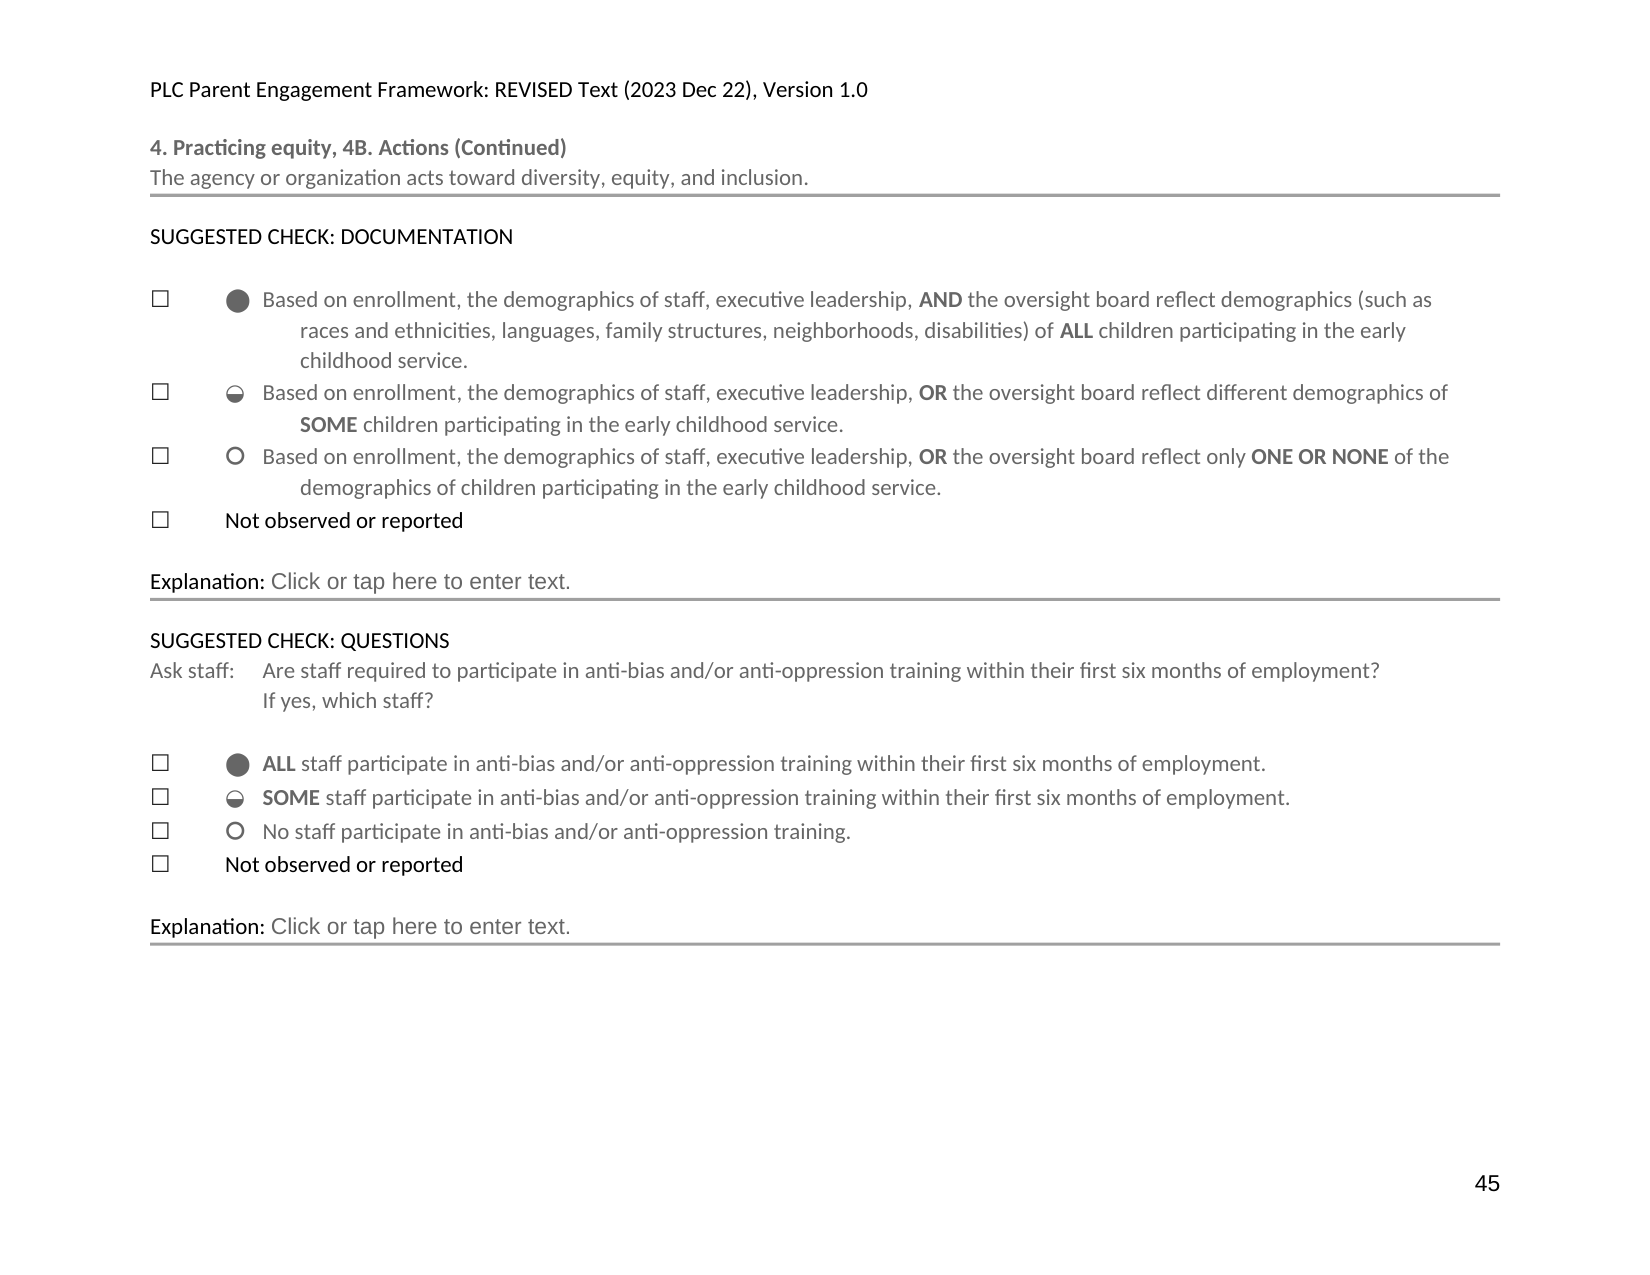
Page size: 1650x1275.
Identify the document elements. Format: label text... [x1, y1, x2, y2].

list ◒ Based on enrollment, the demographics of staff, executive leadership, OR the oversight board reflect different demographics of SOME children participating in the early childhood service. [150, 376, 1500, 438]
text Explanation: [150, 912, 1500, 940]
list ⭘ Based on enrollment, the demographics of staff, executive leadership, OR the oversight board reflect only ONE OR NONE of the demographics of children participating in the early childhood service. [150, 440, 1500, 501]
text Explanation: [150, 568, 1500, 596]
list ◒ SOME staff participate in anti-bias and/or anti-oppression training within their first six months of employment. [150, 781, 1500, 812]
text Not observed or reported [150, 504, 1500, 535]
text SUGGESTED CHECK: QUESTIONS [150, 626, 1500, 654]
text SUGGESTED CHECK: DOCUMENTATION [150, 222, 1500, 250]
text The agency or organization acts toward diversity, equity, and inclusion. [150, 163, 1500, 191]
list ⬤ ALL staff participate in anti-bias and/or anti-oppression training within their first six months of employment. [150, 747, 1500, 778]
list Not observed or reported [150, 848, 1500, 879]
text Ask staff: Are staff required to participate in anti-bias and/or anti-oppression training within their first six months of employment? [150, 656, 1500, 684]
text If yes, which staff? [150, 687, 1500, 715]
list ⬤ Based on enrollment, the demographics of staff, executive leadership, AND the oversight board reflect demographics (such as races and ethnicities, languages, family structures, neighborhoods, disabilities) of ALL children participating in the early childhood service. [150, 282, 1500, 374]
text 4. Practicing equity, 4B. Actions (Continued) [150, 133, 1500, 161]
list ⭘ No staff participate in anti-bias and/or anti-oppression training. [150, 814, 1500, 846]
